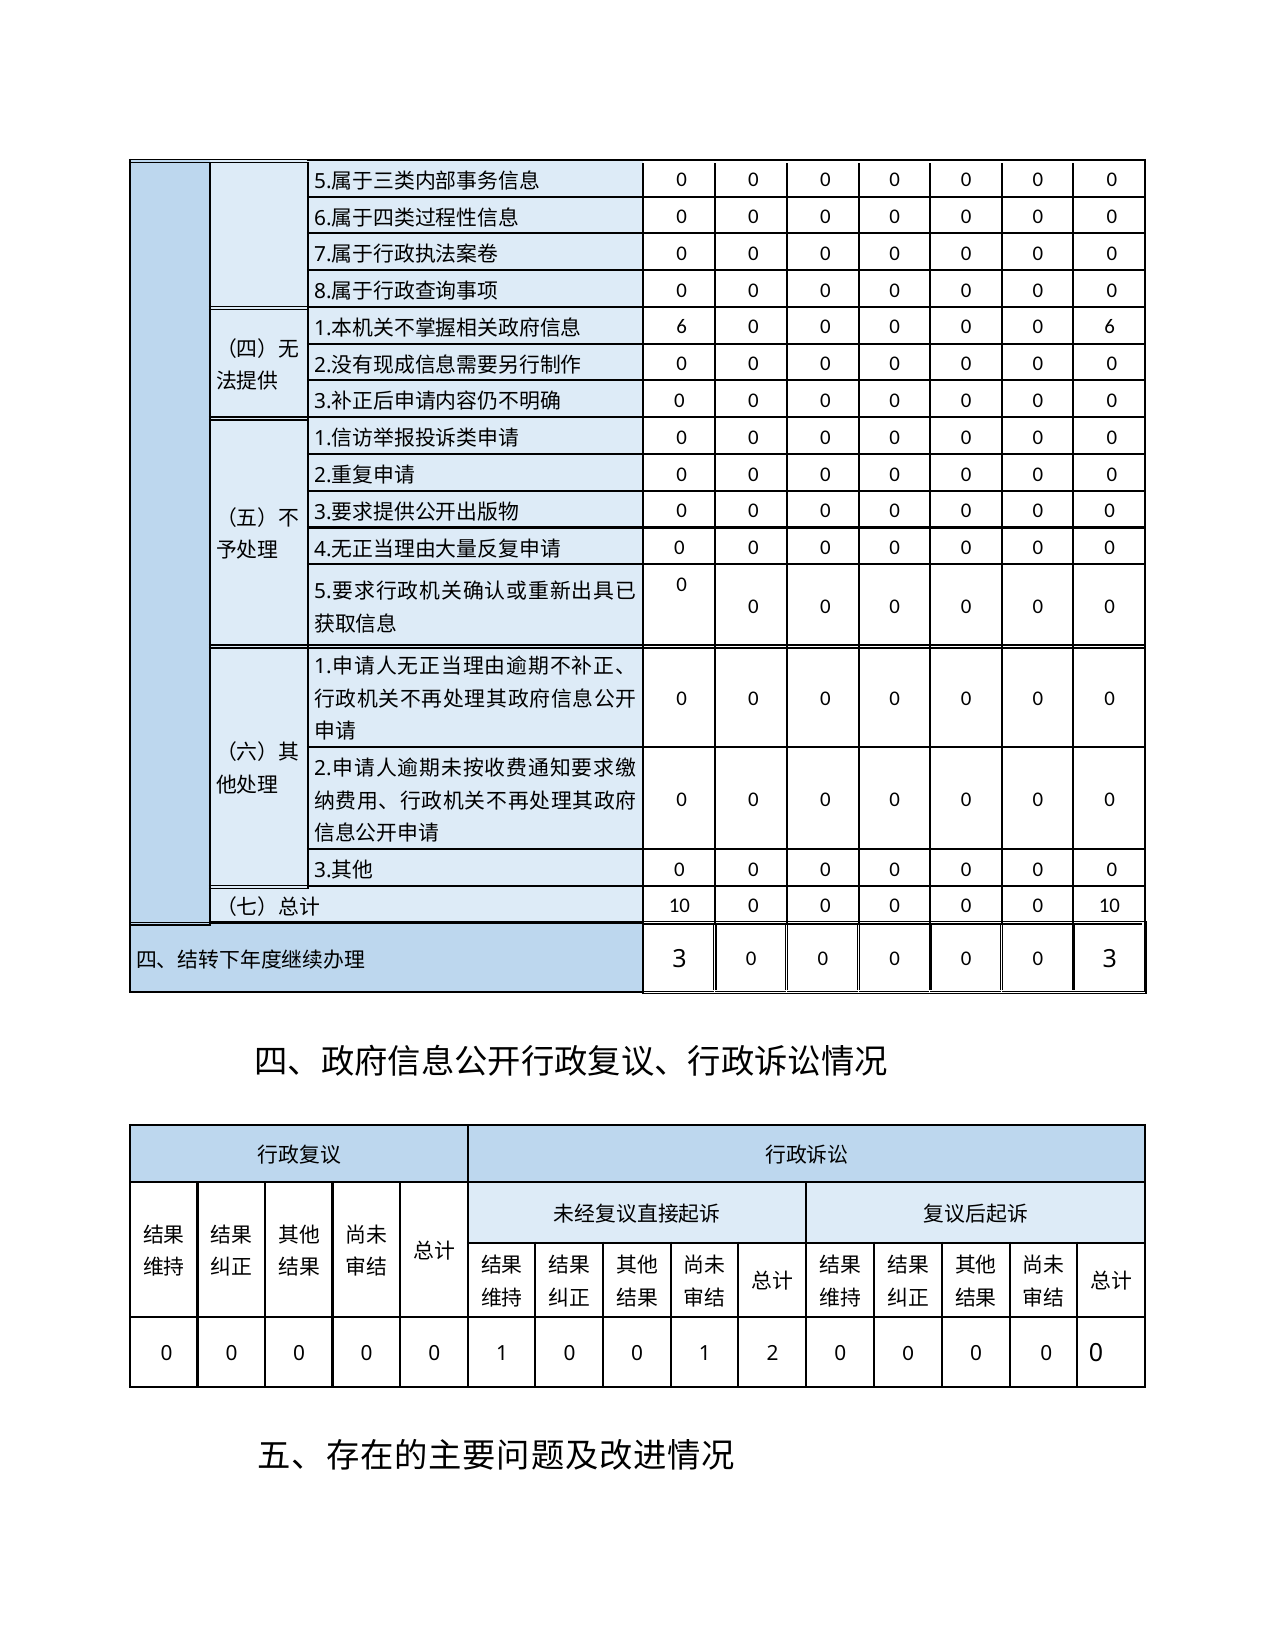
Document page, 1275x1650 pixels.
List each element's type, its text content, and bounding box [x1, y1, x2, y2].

table_cell 0 [716, 649, 786, 746]
table_cell 0 [860, 345, 929, 379]
table_cell 0 [788, 271, 858, 306]
table_cell 0 [644, 271, 714, 306]
table_cell 0 [266, 1318, 331, 1386]
table_cell 0 [931, 492, 1001, 526]
table_cell 0 [931, 198, 1001, 232]
table_cell 0 [644, 850, 714, 885]
table_cell 6 [1074, 308, 1144, 343]
table_cell 0 [860, 234, 929, 269]
table_cell 0 [644, 381, 714, 416]
table_cell 0 [1074, 198, 1144, 232]
table_cell 0 [716, 492, 786, 526]
table_cell 尚未 审结 [672, 1244, 737, 1316]
table_cell 0 [788, 418, 858, 453]
table_cell 1.信访举报投诉类申请 [309, 418, 642, 453]
table_cell 0 [1074, 649, 1144, 746]
table_cell 0 [860, 418, 929, 453]
table_cell 0 [787, 161, 858, 196]
table_cell 结果 纠正 [199, 1183, 264, 1316]
table_cell 0 [1003, 748, 1072, 848]
text 四、政府信息公开行政复议、行政诉讼情况 [187, 1026, 1087, 1091]
table_cell 0 [788, 565, 858, 644]
table_cell 0 [788, 308, 858, 343]
table_cell 0 [788, 850, 858, 885]
table_cell 0 [931, 455, 1001, 490]
table_cell 0 [1074, 381, 1144, 416]
table_cell 0 [716, 418, 786, 453]
table_cell 0 [860, 455, 929, 490]
table_cell 0 [875, 1318, 941, 1386]
table_cell 0 [1074, 565, 1144, 644]
table_cell 0 [931, 418, 1001, 453]
table_cell 0 [644, 565, 714, 644]
table_cell 0 [860, 308, 929, 343]
table_cell 0 [1074, 271, 1144, 306]
table_cell 0 [931, 850, 1001, 885]
table_cell 0 [644, 455, 714, 490]
table_cell 0 [1003, 565, 1072, 644]
table_cell 0 [716, 850, 786, 885]
table_cell （六）其他处理 [211, 649, 307, 885]
table_cell 尚未 审结 [334, 1183, 399, 1316]
table_cell 0 [716, 381, 786, 416]
table_cell 0 [1074, 345, 1144, 379]
table_cell 0 [1074, 850, 1144, 885]
table_cell 5.要求行政机关确认或重新出具已获取信息 [309, 565, 642, 644]
table_cell 3.补正后申请内容仍不明确 [309, 381, 642, 416]
table_cell 1.申请人无正当理由逾期不补正、行政机关不再处理其政府信息公开申请 [309, 649, 642, 746]
table_cell （七）总计 [211, 887, 642, 921]
table_header 行政复议 [131, 1126, 467, 1181]
table_cell 0 [716, 565, 786, 644]
table_cell 其他 结果 [266, 1183, 331, 1316]
table_cell 4.无正当理由大量反复申请 [309, 529, 642, 563]
table_cell 0 [860, 198, 929, 232]
table_cell 0 [644, 492, 714, 526]
table_cell 0 [788, 345, 858, 379]
table_cell 0 [788, 649, 858, 746]
table_cell 0 [604, 1318, 670, 1386]
table_cell 3 [1073, 922, 1144, 991]
table_cell 0 [716, 345, 786, 379]
table_cell 0 [1003, 887, 1072, 921]
table_cell （五）不予处理 [211, 421, 307, 644]
table_cell 0 [716, 234, 786, 269]
table_cell 0 [860, 748, 929, 848]
table_cell 8.属于行政查询事项 [309, 271, 642, 306]
table_cell 总计 [739, 1244, 805, 1316]
table_cell 0 [1003, 381, 1072, 416]
table_cell 0 [860, 381, 929, 416]
table_cell 0 [788, 748, 858, 848]
table_cell 0 [1002, 925, 1073, 991]
table_cell 0 [1003, 234, 1072, 269]
table_cell 结果 维持 [807, 1244, 873, 1316]
table_cell 其他 结果 [604, 1244, 670, 1316]
text 五、存在的主要问题及改进情况 [187, 1421, 1087, 1486]
table_cell 结果维持 [131, 1183, 196, 1316]
table_cell 0 [859, 161, 930, 196]
table_cell 0 [716, 271, 786, 306]
table_cell 0 [1003, 308, 1072, 343]
table_cell 0 [1074, 529, 1144, 563]
table_cell 0 [860, 887, 929, 921]
table_cell 四、结转下年度继续办理 [131, 924, 642, 991]
table_cell 0 [716, 455, 786, 490]
table_cell 0 [644, 649, 714, 746]
table_cell 0 [716, 748, 786, 848]
table_cell 结果 纠正 [875, 1244, 941, 1316]
table_cell 0 [931, 381, 1001, 416]
table_cell 0 [1074, 748, 1144, 848]
table_cell 尚未 审结 [1011, 1244, 1076, 1316]
table_cell 0 [1078, 1318, 1144, 1386]
table_cell 0 [1074, 418, 1144, 453]
table_cell 0 [943, 1318, 1009, 1386]
table_cell 6 [644, 308, 714, 343]
table_cell 0 [931, 271, 1001, 306]
table_cell 0 [1003, 271, 1072, 306]
table_cell 0 [1073, 161, 1144, 196]
table_cell 0 [860, 850, 929, 885]
table_cell 0 [715, 925, 787, 991]
table_cell 0 [807, 1318, 873, 1386]
table_cell 0 [1003, 345, 1072, 379]
table_cell 0 [859, 925, 930, 991]
table_cell 0 [860, 565, 929, 644]
table_cell 0 [644, 748, 714, 848]
table_cell 0 [788, 492, 858, 526]
table_cell 0 [644, 234, 714, 269]
table_cell 0 [644, 198, 714, 232]
table_cell 0 [860, 492, 929, 526]
table_cell 10 [644, 887, 714, 921]
table_cell 0 [930, 161, 1002, 196]
table_cell 0 [930, 925, 1002, 991]
table_cell 0 [643, 161, 715, 196]
table_cell 0 [1011, 1318, 1076, 1386]
table_cell 0 [788, 381, 858, 416]
table_cell 复议后起诉 [807, 1183, 1144, 1242]
table_cell 0 [931, 234, 1001, 269]
table_cell 0 [1002, 161, 1073, 196]
table_cell 0 [931, 308, 1001, 343]
table_cell 3.要求提供公开出版物 [309, 492, 642, 526]
table_cell 0 [1003, 850, 1072, 885]
table_cell 0 [931, 345, 1001, 379]
table_cell 0 [931, 529, 1001, 563]
table_cell 0 [860, 529, 929, 563]
table_cell 2.重复申请 [309, 455, 642, 490]
table_cell 0 [787, 925, 858, 991]
table_cell 5.属于三类内部事务信息 [308, 161, 643, 196]
table_cell 0 [401, 1318, 467, 1386]
table_cell 0 [788, 887, 858, 921]
table_cell 1.本机关不掌握相关政府信息 [309, 308, 642, 343]
table_header 行政诉讼 [469, 1126, 1144, 1181]
table_cell 10 [1074, 887, 1144, 921]
table_cell 0 [788, 198, 858, 232]
table_cell 0 [1074, 492, 1144, 526]
table_cell 0 [1003, 418, 1072, 453]
table_cell 0 [931, 748, 1001, 848]
table_cell 6.属于四类过程性信息 [309, 198, 642, 232]
table_cell 0 [644, 345, 714, 379]
table_cell 总计 [1078, 1244, 1144, 1316]
table_cell 0 [1003, 492, 1072, 526]
table_cell 0 [931, 887, 1001, 921]
table_cell 0 [1003, 198, 1072, 232]
table_cell 2.申请人逾期未按收费通知要求缴纳费用、行政机关不再处理其政府信息公开申请 [309, 748, 642, 848]
table_cell 1 [469, 1318, 534, 1386]
table_cell 0 [644, 418, 714, 453]
table_cell 0 [715, 161, 787, 196]
table_cell 2.没有现成信息需要另行制作 [309, 345, 642, 379]
table_cell 0 [334, 1318, 399, 1386]
table_cell 未经复议直接起诉 [469, 1183, 805, 1242]
table_cell 结果 纠正 [536, 1244, 602, 1316]
table_cell 0 [716, 529, 786, 563]
table_cell 0 [716, 308, 786, 343]
table_cell 0 [536, 1318, 602, 1386]
table_cell 0 [860, 271, 929, 306]
table_cell 1 [672, 1318, 737, 1386]
table_cell （四）无法提供 [211, 310, 307, 416]
table_cell 0 [716, 198, 786, 232]
table_cell 0 [860, 649, 929, 746]
table_cell 0 [1074, 234, 1144, 269]
table_cell 3.其他 [309, 850, 642, 885]
table_cell 0 [1003, 649, 1072, 746]
table_cell 0 [931, 649, 1001, 746]
table_cell 3 [644, 925, 715, 991]
table_cell 0 [788, 529, 858, 563]
table_cell 2 [739, 1318, 805, 1386]
table_cell 总计 [401, 1183, 467, 1316]
table_cell 其他 结果 [943, 1244, 1009, 1316]
table_cell 0 [131, 1318, 196, 1386]
table_cell 0 [788, 455, 858, 490]
table_cell 0 [199, 1318, 264, 1386]
table_cell 0 [1074, 455, 1144, 490]
table_cell 结果 维持 [469, 1244, 534, 1316]
table_cell 7.属于行政执法案卷 [309, 234, 642, 269]
table_cell 0 [644, 529, 714, 563]
table_cell 0 [1003, 455, 1072, 490]
table_cell 0 [931, 565, 1001, 644]
table_cell 0 [1003, 529, 1072, 563]
table_cell 0 [788, 234, 858, 269]
table_cell 0 [716, 887, 786, 921]
